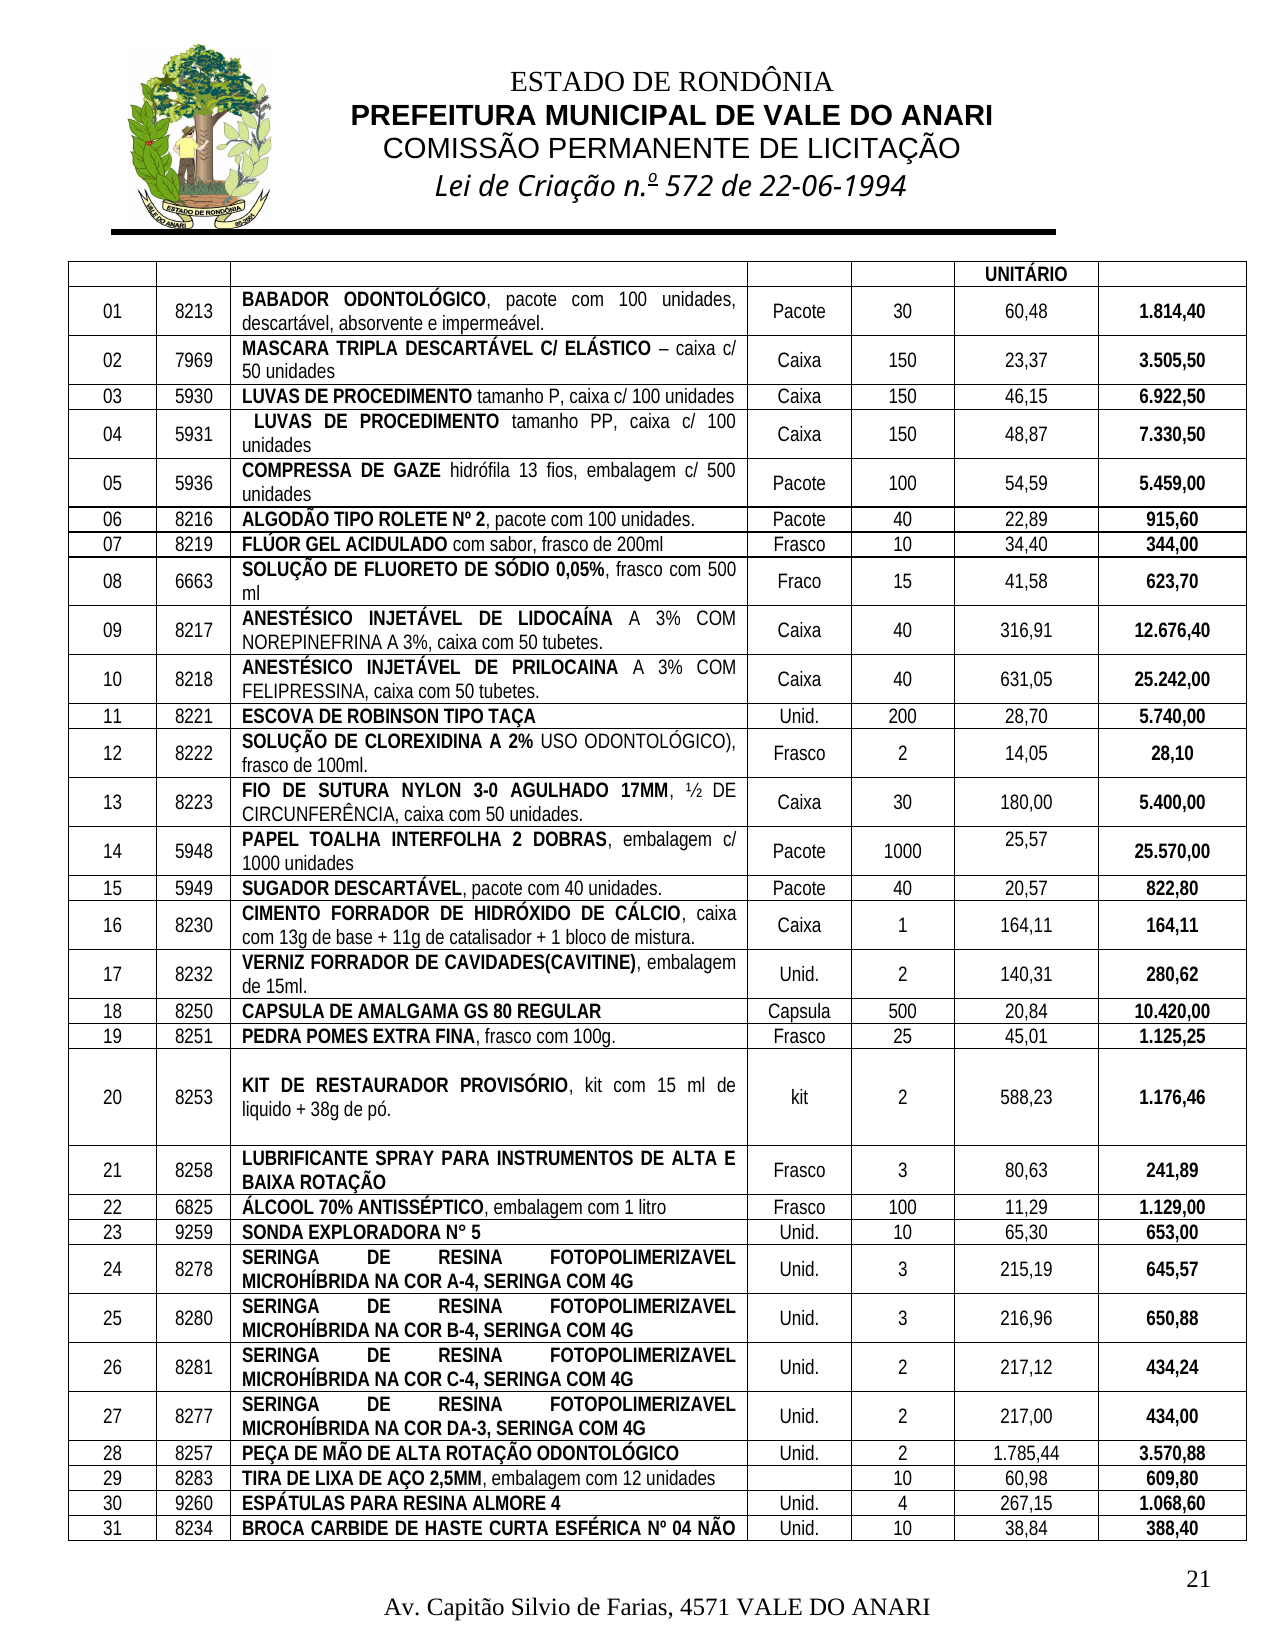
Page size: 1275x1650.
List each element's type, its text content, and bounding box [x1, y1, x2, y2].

table_cell 20,57 [955, 876, 1098, 900]
table_cell LUBRIFICANTE SPRAY PARA INSTRUMENTOS DE ALTA E BAIXA ROTAÇÃO [231, 1146, 747, 1194]
table_cell 24 [69, 1245, 156, 1293]
table_cell 40 [852, 876, 954, 900]
table_cell 14 [69, 827, 156, 875]
table_cell 8223 [157, 778, 230, 826]
table_cell 13 [69, 778, 156, 826]
table_cell VERNIZ FORRADOR DE CAVIDADES(CAVITINE), embalagem de 15ml. [231, 950, 747, 998]
table_cell SOLUÇÃO DE CLOREXIDINA A 2% USO ODONTOLÓGICO), frasco de 100ml. [231, 729, 747, 777]
table_cell 3 [852, 1146, 954, 1194]
table_cell 8253 [157, 1049, 230, 1145]
table_cell 915,60 [1099, 508, 1246, 531]
table_cell 06 [69, 508, 156, 531]
table_cell 164,11 [955, 901, 1098, 949]
table_cell 2 [852, 1049, 954, 1145]
table_cell ÁLCOOL 70% ANTISSÉPTICO, embalagem com 1 litro [231, 1195, 747, 1219]
table_cell 8278 [157, 1245, 230, 1293]
table_cell 16 [69, 901, 156, 949]
table_cell [748, 1466, 851, 1490]
table_cell PAPEL TOALHA INTERFOLHA 2 DOBRAS, embalagem c/ 1000 unidades [231, 827, 747, 875]
table_cell 28,10 [1099, 729, 1246, 777]
table_cell 3 [852, 1294, 954, 1342]
table_cell Frasco [748, 533, 851, 556]
table_cell 7969 [157, 336, 230, 383]
table_cell 5931 [157, 410, 230, 457]
table_cell 216,96 [955, 1294, 1098, 1342]
table_cell ALGODÃO TIPO ROLETE Nº 2, pacote com 100 unidades. [231, 508, 747, 531]
table_cell COMPRESSA DE GAZE hidrófila 13 fios, embalagem c/ 500 unidades [231, 459, 747, 506]
table_cell 25.570,00 [1099, 827, 1246, 875]
table_cell 48,87 [955, 410, 1098, 457]
table_cell 344,00 [1099, 533, 1246, 556]
table_cell 8281 [157, 1343, 230, 1391]
table_cell 23,37 [955, 336, 1098, 383]
table_cell 3 [852, 1245, 954, 1293]
table_cell 434,00 [1099, 1392, 1246, 1440]
table_cell 07 [69, 533, 156, 556]
table_cell 1 [852, 901, 954, 949]
table_cell 11 [69, 704, 156, 728]
table_cell 609,80 [1099, 1466, 1246, 1490]
table_cell 30 [852, 778, 954, 826]
table_cell Fraco [748, 558, 851, 605]
table_cell Unid. [748, 950, 851, 998]
table_cell ANESTÉSICO INJETÁVEL DE LIDOCAÍNA A 3% COM NOREPINEFRINA A 3%, caixa com 50 tubetes. [231, 606, 747, 654]
table_cell LUVAS DE PROCEDIMENTO tamanho PP, caixa c/ 100 unidades [231, 410, 747, 457]
table_cell 180,00 [955, 778, 1098, 826]
table_cell 25.242,00 [1099, 655, 1246, 703]
table_cell 15 [852, 558, 954, 605]
table_cell 04 [69, 410, 156, 457]
table_cell 3.570,88 [1099, 1441, 1246, 1465]
table_cell PEDRA POMES EXTRA FINA, frasco com 100g. [231, 1024, 747, 1048]
table_cell 05 [69, 459, 156, 506]
table_cell BABADOR ODONTOLÓGICO, pacote com 100 unidades, descartável, absorvente e impermeável. [231, 287, 747, 334]
table_cell 1.129,00 [1099, 1195, 1246, 1219]
table_cell BROCA CARBIDE DE HASTE CURTA ESFÉRICA Nº 04 NÃO CIRÚRGICA (ALTA ROTAÇÃO). [231, 1516, 747, 1540]
table_cell Caixa [748, 606, 851, 654]
table_cell Unid. [748, 1441, 851, 1465]
table_cell 150 [852, 410, 954, 457]
table_cell Caixa [748, 901, 851, 949]
table_cell SERINGA DE RESINA FOTOPOLIMERIZAVEL MICROHÍBRIDA NA COR B-4, SERINGA COM 4G [231, 1294, 747, 1342]
table_cell 18 [69, 999, 156, 1023]
table_cell 60,48 [955, 287, 1098, 334]
table_cell 140,31 [955, 950, 1098, 998]
table_cell 241,89 [1099, 1146, 1246, 1194]
table_cell 02 [69, 336, 156, 383]
table_cell 388,40 [1099, 1516, 1246, 1540]
table_cell 1.068,60 [1099, 1491, 1246, 1515]
table_cell 8280 [157, 1294, 230, 1342]
table_cell Frasco [748, 1195, 851, 1219]
table_cell Unid. [748, 1245, 851, 1293]
table_cell 5.400,00 [1099, 778, 1246, 826]
table_cell Caixa [748, 778, 851, 826]
table_cell KIT DE RESTAURADOR PROVISÓRIO, kit com 15 ml de liquido + 38g de pó. [231, 1049, 747, 1145]
table_cell 8217 [157, 606, 230, 654]
table_cell 34,40 [955, 533, 1098, 556]
table_cell 11,29 [955, 1195, 1098, 1219]
table_cell Unid. [748, 1343, 851, 1391]
table_cell 1.814,40 [1099, 287, 1246, 334]
table_cell 2 [852, 950, 954, 998]
table_cell 8218 [157, 655, 230, 703]
table_cell 10 [852, 533, 954, 556]
table_cell 20,84 [955, 999, 1098, 1023]
table_cell Pacote [748, 876, 851, 900]
table_cell Caixa [748, 336, 851, 383]
table_cell 8222 [157, 729, 230, 777]
table_cell Unid. [748, 1220, 851, 1244]
table_cell Caixa [748, 385, 851, 408]
table_cell 500 [852, 999, 954, 1023]
table_cell Unid. [748, 1516, 851, 1540]
table_cell 15 [69, 876, 156, 900]
table_cell 1.176,46 [1099, 1049, 1246, 1145]
table_cell 217,12 [955, 1343, 1098, 1391]
table_cell 100 [852, 1195, 954, 1219]
table_cell 6663 [157, 558, 230, 605]
table_cell Capsula [748, 999, 851, 1023]
table_cell 10.420,00 [1099, 999, 1246, 1023]
table_cell SUGADOR DESCARTÁVEL, pacote com 40 unidades. [231, 876, 747, 900]
table_cell 22,89 [955, 508, 1098, 531]
table_cell 7.330,50 [1099, 410, 1246, 457]
table_cell 150 [852, 385, 954, 408]
table_cell FIO DE SUTURA NYLON 3-0 AGULHADO 17MM, ½ DE CIRCUNFERÊNCIA, caixa com 50 unidades. [231, 778, 747, 826]
table_cell 8232 [157, 950, 230, 998]
table_cell 12 [69, 729, 156, 777]
table_cell 25 [69, 1294, 156, 1342]
table_cell 23 [69, 1220, 156, 1244]
table_cell CIMENTO FORRADOR DE HIDRÓXIDO DE CÁLCIO, caixa com 13g de base + 11g de catalisador + 1 bloco de mistura. [231, 901, 747, 949]
table_cell 588,23 [955, 1049, 1098, 1145]
table_cell 12.676,40 [1099, 606, 1246, 654]
table_cell ANESTÉSICO INJETÁVEL DE PRILOCAINA A 3% COM FELIPRESSINA, caixa com 50 tubetes. [231, 655, 747, 703]
table_cell 5.459,00 [1099, 459, 1246, 506]
table_cell 40 [852, 655, 954, 703]
table_header VALOR TOTAL [1099, 262, 1246, 286]
table_cell 22 [69, 1195, 156, 1219]
table_cell Pacote [748, 508, 851, 531]
table_cell 267,15 [955, 1491, 1098, 1515]
table_cell SERINGA DE RESINA FOTOPOLIMERIZAVEL MICROHÍBRIDA NA COR DA-3, SERINGA COM 4G [231, 1392, 747, 1440]
table_header UND [748, 262, 851, 286]
table_cell kit [748, 1049, 851, 1145]
table_cell 25 [852, 1024, 954, 1048]
table_cell 434,24 [1099, 1343, 1246, 1391]
table_cell SERINGA DE RESINA FOTOPOLIMERIZAVEL MICROHÍBRIDA NA COR C-4, SERINGA COM 4G [231, 1343, 747, 1391]
table_cell 1.125,25 [1099, 1024, 1246, 1048]
table_cell 09 [69, 606, 156, 654]
table_cell SONDA EXPLORADORA N° 5 [231, 1220, 747, 1244]
table_cell 8258 [157, 1146, 230, 1194]
table_cell 2 [852, 1441, 954, 1465]
table_cell 20 [69, 1049, 156, 1145]
table_cell 150 [852, 336, 954, 383]
table_cell CAPSULA DE AMALGAMA GS 80 REGULAR [231, 999, 747, 1023]
table_cell Frasco [748, 1024, 851, 1048]
table_cell SERINGA DE RESINA FOTOPOLIMERIZAVEL MICROHÍBRIDA NA COR A-4, SERINGA COM 4G [231, 1245, 747, 1293]
table_cell FLÚOR GEL ACIDULADO com sabor, frasco de 200ml [231, 533, 747, 556]
table_cell PEÇA DE MÃO DE ALTA ROTAÇÃO ODONTOLÓGICO [231, 1441, 747, 1465]
table_header IT [69, 262, 156, 286]
table_cell 8213 [157, 287, 230, 334]
table_cell 631,05 [955, 655, 1098, 703]
table_cell 1000 [852, 827, 954, 875]
table_cell Frasco [748, 729, 851, 777]
table_cell Caixa [748, 655, 851, 703]
table_cell SOLUÇÃO DE FLUORETO DE SÓDIO 0,05%, frasco com 500 ml [231, 558, 747, 605]
table_cell 645,57 [1099, 1245, 1246, 1293]
table_cell 8230 [157, 901, 230, 949]
table_cell 3.505,50 [1099, 336, 1246, 383]
table_cell 2 [852, 1343, 954, 1391]
table_header VALOR UNITÁRIO [955, 262, 1098, 286]
table_cell 21 [69, 1146, 156, 1194]
table_cell 30 [852, 287, 954, 334]
table_cell LUVAS DE PROCEDIMENTO tamanho P, caixa c/ 100 unidades [231, 385, 747, 408]
table_cell ESCOVA DE ROBINSON TIPO TAÇA [231, 704, 747, 728]
table_cell 65,30 [955, 1220, 1098, 1244]
table_cell 38,84 [955, 1516, 1098, 1540]
table_cell Unid. [748, 1294, 851, 1342]
table_cell 2 [852, 729, 954, 777]
table_cell 1.785,44 [955, 1441, 1098, 1465]
table_cell Unid. [748, 704, 851, 728]
table_cell 45,01 [955, 1024, 1098, 1048]
table_cell 30 [69, 1491, 156, 1515]
table_cell 200 [852, 704, 954, 728]
table_cell Unid. [748, 1392, 851, 1440]
table_cell 217,00 [955, 1392, 1098, 1440]
table_cell 8277 [157, 1392, 230, 1440]
table_cell Unid. [748, 1491, 851, 1515]
table_cell 215,19 [955, 1245, 1098, 1293]
table_cell 10 [852, 1466, 954, 1490]
table_cell 31 [69, 1516, 156, 1540]
table_cell TIRA DE LIXA DE AÇO 2,5MM, embalagem com 12 unidades [231, 1466, 747, 1490]
table_cell 10 [852, 1220, 954, 1244]
table_cell 2 [852, 1392, 954, 1440]
table_cell 26 [69, 1343, 156, 1391]
table_cell 280,62 [1099, 950, 1246, 998]
table_cell 5948 [157, 827, 230, 875]
table_cell ESPÁTULAS PARA RESINA ALMORE 4 [231, 1491, 747, 1515]
table_cell Pacote [748, 459, 851, 506]
table_cell 19 [69, 1024, 156, 1048]
table_cell 28,70 [955, 704, 1098, 728]
table_header DESCRIÇÃO [231, 262, 747, 286]
table_cell 5936 [157, 459, 230, 506]
table_cell 6.922,50 [1099, 385, 1246, 408]
table_cell 822,80 [1099, 876, 1246, 900]
table_cell 41,58 [955, 558, 1098, 605]
table_cell 17 [69, 950, 156, 998]
table_cell 14,05 [955, 729, 1098, 777]
table_cell 54,59 [955, 459, 1098, 506]
table_cell 46,15 [955, 385, 1098, 408]
table_cell 10 [69, 655, 156, 703]
table_cell 316,91 [955, 606, 1098, 654]
table_cell 623,70 [1099, 558, 1246, 605]
table_cell 650,88 [1099, 1294, 1246, 1342]
table_cell Caixa [748, 410, 851, 457]
table_cell MASCARA TRIPLA DESCARTÁVEL C/ ELÁSTICO – caixa c/ 50 unidades [231, 336, 747, 383]
table_cell Frasco [748, 1146, 851, 1194]
table_cell 27 [69, 1392, 156, 1440]
table_cell 653,00 [1099, 1220, 1246, 1244]
table_cell 164,11 [1099, 901, 1246, 949]
table_header COD [157, 262, 230, 286]
table_cell 03 [69, 385, 156, 408]
table_cell 10 [852, 1516, 954, 1540]
table_cell 29 [69, 1466, 156, 1490]
table_cell 60,98 [955, 1466, 1098, 1490]
table_cell 5.740,00 [1099, 704, 1246, 728]
table_cell Pacote [748, 287, 851, 334]
table_cell 80,63 [955, 1146, 1098, 1194]
table_cell 40 [852, 606, 954, 654]
table_cell 28 [69, 1441, 156, 1465]
table_cell 25,57 [955, 827, 1098, 875]
picture [127, 44, 272, 229]
table_cell Pacote [748, 827, 851, 875]
table_cell 08 [69, 558, 156, 605]
table_cell 01 [69, 287, 156, 334]
table_cell 4 [852, 1491, 954, 1515]
table_header QUANT [852, 262, 954, 286]
table_cell 100 [852, 459, 954, 506]
table_cell 40 [852, 508, 954, 531]
